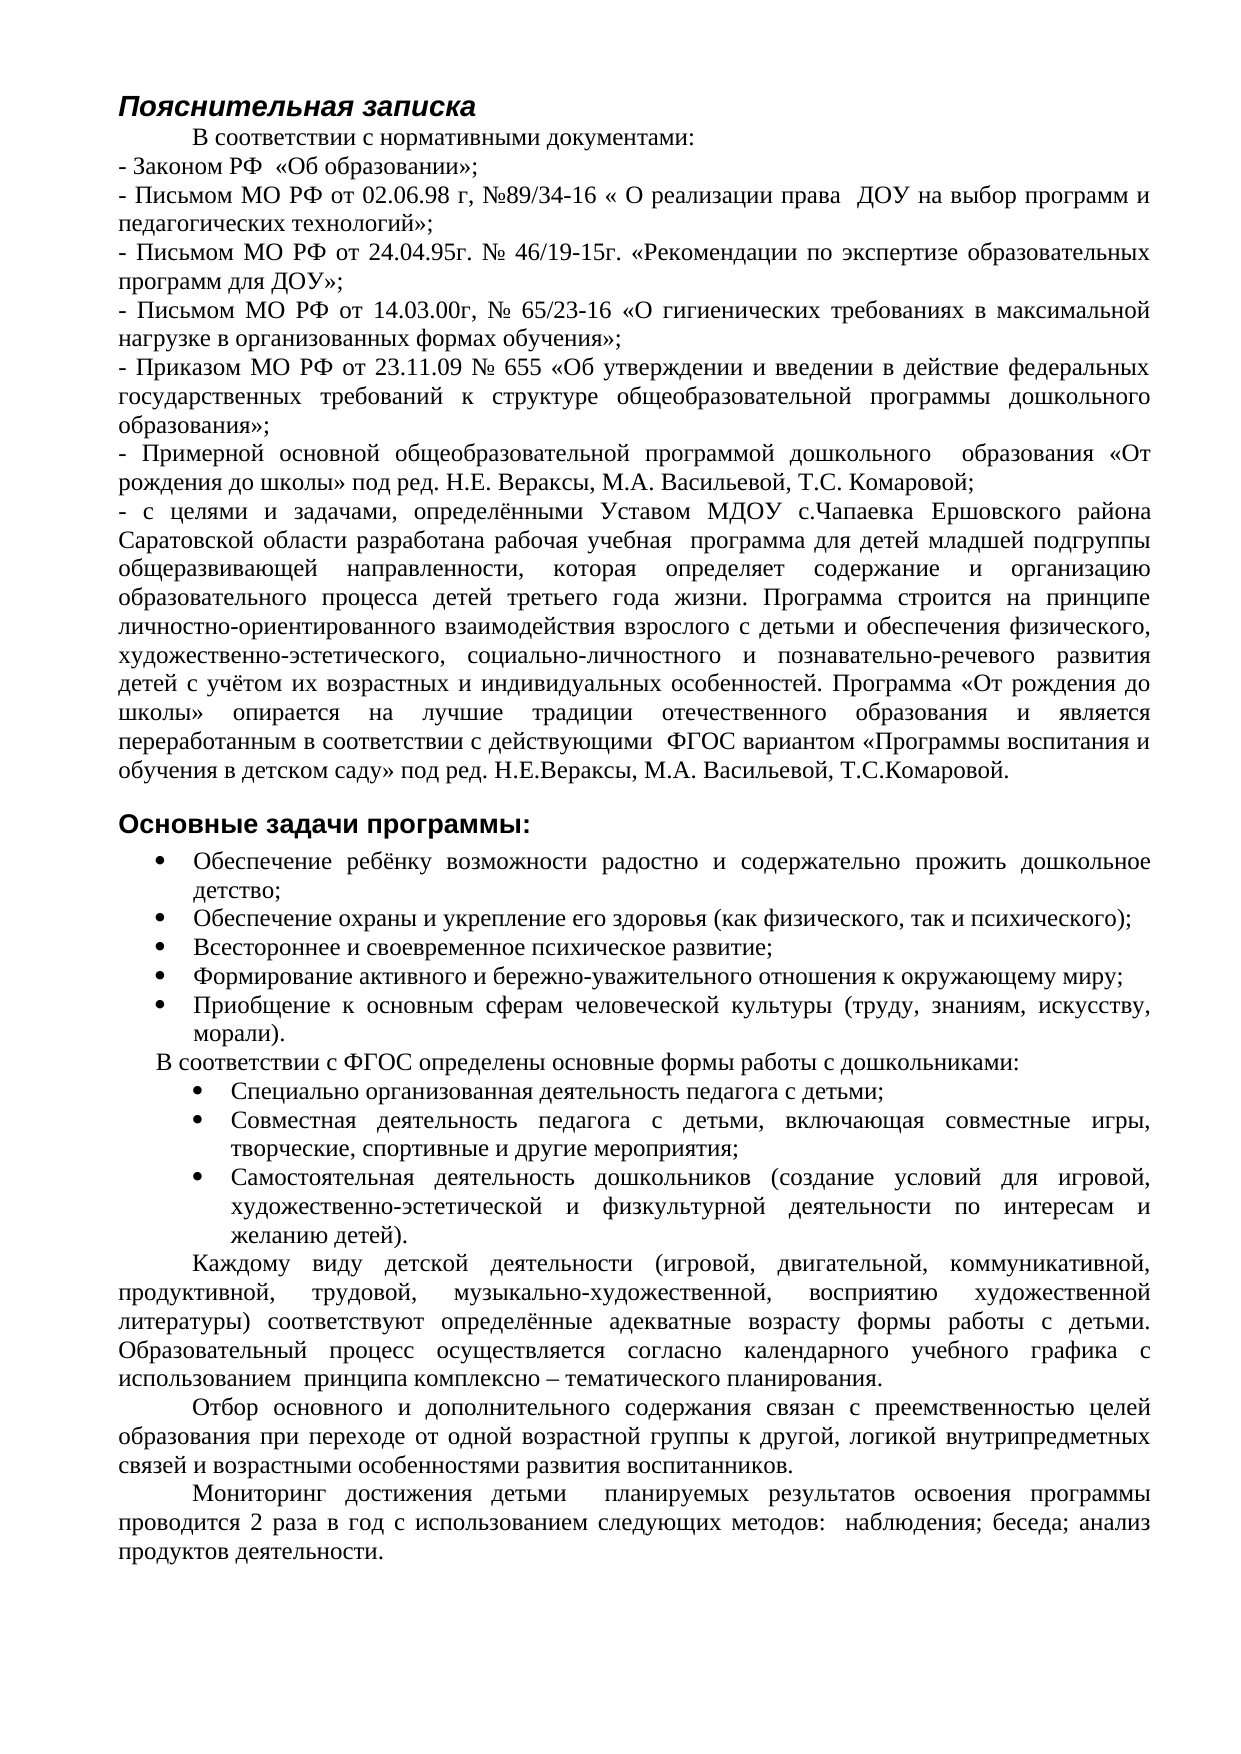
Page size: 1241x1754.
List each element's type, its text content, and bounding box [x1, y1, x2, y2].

text - Письмом МО РФ от 02.06.98 г, №89/34-16 « О реализации права ДОУ на выбор программ и педагогических технологий»; [118, 180, 1152, 237]
list Совместная деятельность педагога с детьми, включающая совместные игры, творческие, спортивные и другие мероприятия; [193, 1105, 1152, 1162]
list Обеспечение охраны и укрепление его здоровья (как физического, так и психического); [156, 903, 1152, 932]
list Приобщение к основным сферам человеческой культуры (труду, знаниям, искусству, морали). [156, 990, 1152, 1047]
list Формирование активного и бережно-уважительного отношения к окружающему миру; [156, 961, 1152, 990]
text - Законом РФ «Об образовании»; [118, 151, 1152, 180]
text - Письмом МО РФ от 24.04.95г. № 46/19-15г. «Рекомендации по экспертизе образовательных программ для ДОУ»; [118, 237, 1152, 295]
list Самостоятельная деятельность дошкольников (создание условий для игровой, художественно-эстетической и физкультурной деятельности по интересам и желанию детей). [193, 1162, 1152, 1248]
text В соответствии с ФГОС определены основные формы работы с дошкольниками: [156, 1047, 1152, 1076]
text - Письмом МО РФ от 14.03.00г, № 65/23-16 «О гигиенических требованиях в максимальной нагрузке в организованных формах обучения»; [118, 295, 1152, 352]
text Каждому виду детской деятельности (игровой, двигательной, коммуникативной, продуктивной, трудовой, музыкально-художественной, восприятию художественной литературы) соответствуют определённые адекватные возрасту формы работы с детьми. Образовательный процесс осуществляется согласно календарного учебного графика с использованием принципа комплексно – тематического планирования. [118, 1248, 1152, 1392]
list Всестороннее и своевременное психическое развитие; [156, 932, 1152, 961]
text Отбор основного и дополнительного содержания связан с преемственностью целей образования при переходе от одной возрастной группы к другой, логикой внутрипредметных связей и возрастными особенностями развития воспитанников. [118, 1392, 1152, 1478]
text Пояснительная записка [118, 89, 1152, 122]
list Специально организованная деятельность педагога с детьми; [193, 1076, 1152, 1105]
text В соответствии с нормативными документами: [118, 122, 1152, 151]
text - Примерной основной общеобразовательной программой дошкольного образования «От рождения до школы» под ред. Н.Е. Вераксы, М.А. Васильевой, Т.С. Комаровой; [118, 438, 1152, 496]
text Мониторинг достижения детьми планируемых результатов освоения программы проводится 2 раза в год с использованием следующих методов: наблюдения; беседа; анализ продуктов деятельности. [118, 1478, 1152, 1565]
list Обеспечение ребёнку возможности радостно и содержательно прожить дошкольное детство; [156, 846, 1152, 903]
text Основные задачи программы: [118, 808, 1152, 840]
text - с целями и задачами, определёнными Уставом МДОУ с.Чапаевка Ершовского района Саратовской области разработана рабочая учебная программа для детей младшей подгруппы общеразвивающей направленности, которая определяет содержание и организацию образовательного процесса детей третьего года жизни. Программа строится на принципе личностно-ориентированного взаимодействия взрослого с детьми и обеспечения физического, художественно-эстетического, социально-личностного и познавательно-речевого развития детей с учётом их возрастных и индивидуальных особенностей. Программа «От рождения до школы» опирается на лучшие традиции отечественного образования и является переработанным в соответствии с действующими ФГОС вариантом «Программы воспитания и обучения в детском саду» под ред. Н.Е.Вераксы, М.А. Васильевой, Т.С.Комаровой. [118, 496, 1152, 783]
text - Приказом МО РФ от 23.11.09 № 655 «Об утверждении и введении в действие федеральных государственных требований к структуре общеобразовательной программы дошкольного образования»; [118, 352, 1152, 438]
